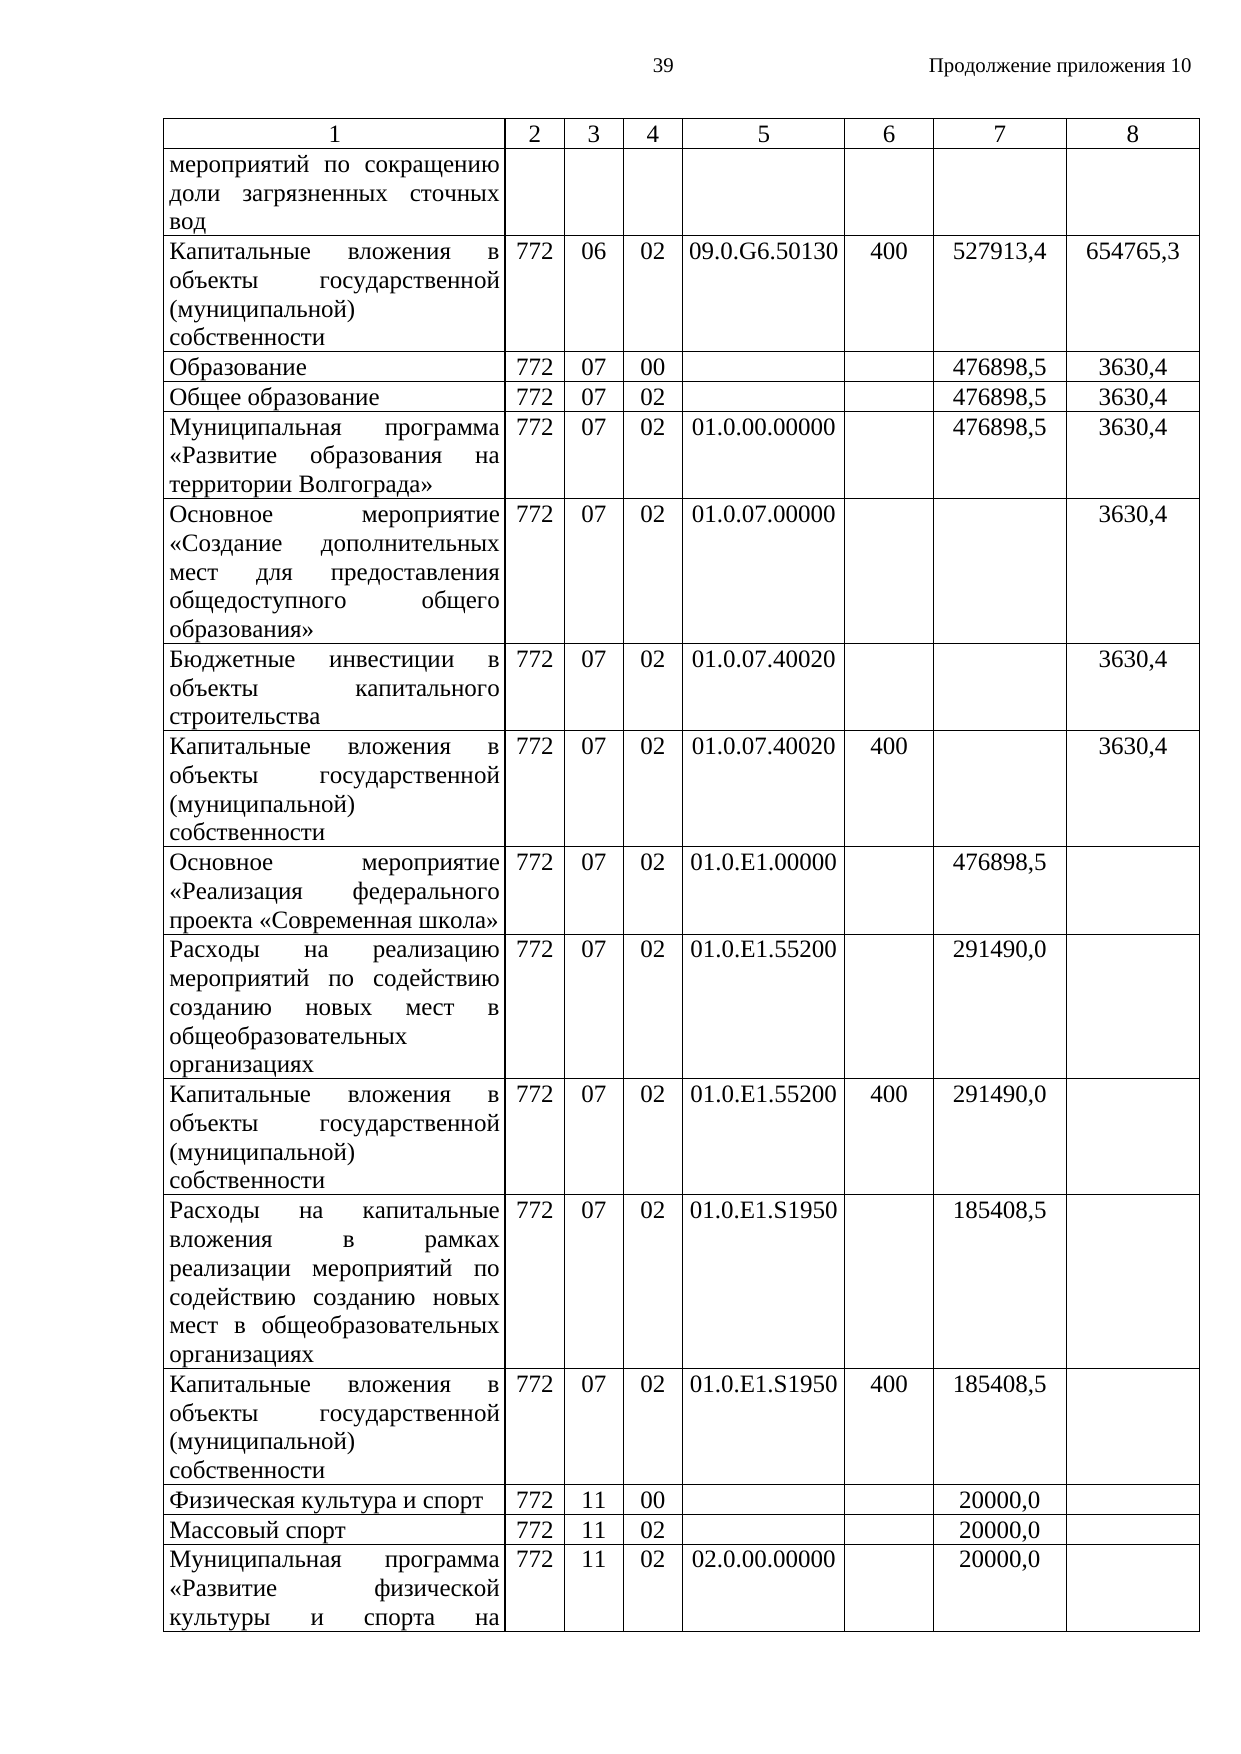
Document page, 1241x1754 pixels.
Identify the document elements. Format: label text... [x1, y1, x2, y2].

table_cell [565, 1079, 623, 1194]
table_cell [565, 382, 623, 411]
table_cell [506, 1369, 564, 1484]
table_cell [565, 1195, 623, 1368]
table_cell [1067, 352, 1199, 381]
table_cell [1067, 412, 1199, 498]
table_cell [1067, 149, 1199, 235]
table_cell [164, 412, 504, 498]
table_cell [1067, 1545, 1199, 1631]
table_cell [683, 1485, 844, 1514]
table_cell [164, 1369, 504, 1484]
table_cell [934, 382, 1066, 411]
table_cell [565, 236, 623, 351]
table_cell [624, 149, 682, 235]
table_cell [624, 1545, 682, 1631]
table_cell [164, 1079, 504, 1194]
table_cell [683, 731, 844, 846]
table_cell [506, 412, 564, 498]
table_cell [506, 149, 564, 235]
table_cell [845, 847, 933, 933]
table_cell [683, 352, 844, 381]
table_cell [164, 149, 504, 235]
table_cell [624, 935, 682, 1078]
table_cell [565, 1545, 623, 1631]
table_header 4 [624, 119, 682, 148]
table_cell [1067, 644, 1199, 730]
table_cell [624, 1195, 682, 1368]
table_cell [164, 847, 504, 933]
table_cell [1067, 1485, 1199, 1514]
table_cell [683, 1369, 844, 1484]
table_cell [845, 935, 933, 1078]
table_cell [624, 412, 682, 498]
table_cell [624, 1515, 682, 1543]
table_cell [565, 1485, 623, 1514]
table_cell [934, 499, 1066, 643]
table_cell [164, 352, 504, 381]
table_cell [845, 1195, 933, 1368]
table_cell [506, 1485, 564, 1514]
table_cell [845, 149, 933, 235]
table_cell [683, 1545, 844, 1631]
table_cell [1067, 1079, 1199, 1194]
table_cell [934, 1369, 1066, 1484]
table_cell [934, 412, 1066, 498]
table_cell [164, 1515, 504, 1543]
table_header 2 [506, 119, 564, 148]
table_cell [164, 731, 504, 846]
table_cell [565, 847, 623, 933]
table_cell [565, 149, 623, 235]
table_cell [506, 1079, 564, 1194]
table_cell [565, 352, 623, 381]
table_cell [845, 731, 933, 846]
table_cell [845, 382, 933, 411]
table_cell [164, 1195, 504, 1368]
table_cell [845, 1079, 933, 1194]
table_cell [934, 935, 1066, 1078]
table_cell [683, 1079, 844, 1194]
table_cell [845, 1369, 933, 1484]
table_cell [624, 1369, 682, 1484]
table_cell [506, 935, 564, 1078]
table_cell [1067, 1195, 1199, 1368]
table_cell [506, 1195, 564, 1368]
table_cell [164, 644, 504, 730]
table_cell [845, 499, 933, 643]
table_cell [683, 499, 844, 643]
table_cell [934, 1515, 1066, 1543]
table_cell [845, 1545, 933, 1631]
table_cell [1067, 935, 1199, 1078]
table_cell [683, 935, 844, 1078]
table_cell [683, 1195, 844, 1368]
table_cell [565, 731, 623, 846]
table_header 8 [1067, 119, 1199, 148]
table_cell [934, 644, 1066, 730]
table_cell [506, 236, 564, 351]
table_header 5 [683, 119, 844, 148]
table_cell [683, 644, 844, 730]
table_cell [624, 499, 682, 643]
table_header 6 [845, 119, 933, 148]
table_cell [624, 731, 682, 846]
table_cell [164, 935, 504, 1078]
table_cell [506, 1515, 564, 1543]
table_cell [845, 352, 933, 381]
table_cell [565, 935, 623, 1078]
table_header 7 [934, 119, 1066, 148]
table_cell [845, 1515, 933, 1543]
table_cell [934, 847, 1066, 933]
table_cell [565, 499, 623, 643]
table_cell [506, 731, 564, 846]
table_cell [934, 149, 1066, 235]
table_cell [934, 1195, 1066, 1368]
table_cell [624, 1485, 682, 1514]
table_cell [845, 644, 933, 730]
table_header 3 [565, 119, 623, 148]
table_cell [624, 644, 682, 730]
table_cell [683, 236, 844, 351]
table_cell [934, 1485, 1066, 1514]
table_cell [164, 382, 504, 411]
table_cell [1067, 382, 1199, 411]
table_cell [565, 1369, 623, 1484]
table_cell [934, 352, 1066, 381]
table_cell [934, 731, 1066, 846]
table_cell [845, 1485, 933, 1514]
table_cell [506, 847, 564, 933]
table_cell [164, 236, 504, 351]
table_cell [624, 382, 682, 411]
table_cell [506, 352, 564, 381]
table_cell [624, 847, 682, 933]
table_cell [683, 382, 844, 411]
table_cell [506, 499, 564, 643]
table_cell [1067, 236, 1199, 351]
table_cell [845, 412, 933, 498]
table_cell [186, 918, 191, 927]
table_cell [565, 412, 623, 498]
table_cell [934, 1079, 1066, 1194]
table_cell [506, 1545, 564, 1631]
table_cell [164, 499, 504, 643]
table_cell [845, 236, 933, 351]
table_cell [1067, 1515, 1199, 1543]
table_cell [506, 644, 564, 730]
table_header 1 [164, 119, 504, 148]
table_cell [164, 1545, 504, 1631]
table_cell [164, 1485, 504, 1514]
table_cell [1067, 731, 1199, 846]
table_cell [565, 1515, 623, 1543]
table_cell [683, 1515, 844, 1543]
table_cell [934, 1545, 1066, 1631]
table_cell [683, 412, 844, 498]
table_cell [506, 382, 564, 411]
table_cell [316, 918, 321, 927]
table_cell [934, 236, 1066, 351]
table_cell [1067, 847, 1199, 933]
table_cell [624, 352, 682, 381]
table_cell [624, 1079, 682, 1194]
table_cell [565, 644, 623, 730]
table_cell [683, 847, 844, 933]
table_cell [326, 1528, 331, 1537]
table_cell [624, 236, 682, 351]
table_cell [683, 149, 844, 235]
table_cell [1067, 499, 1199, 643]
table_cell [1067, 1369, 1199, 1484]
